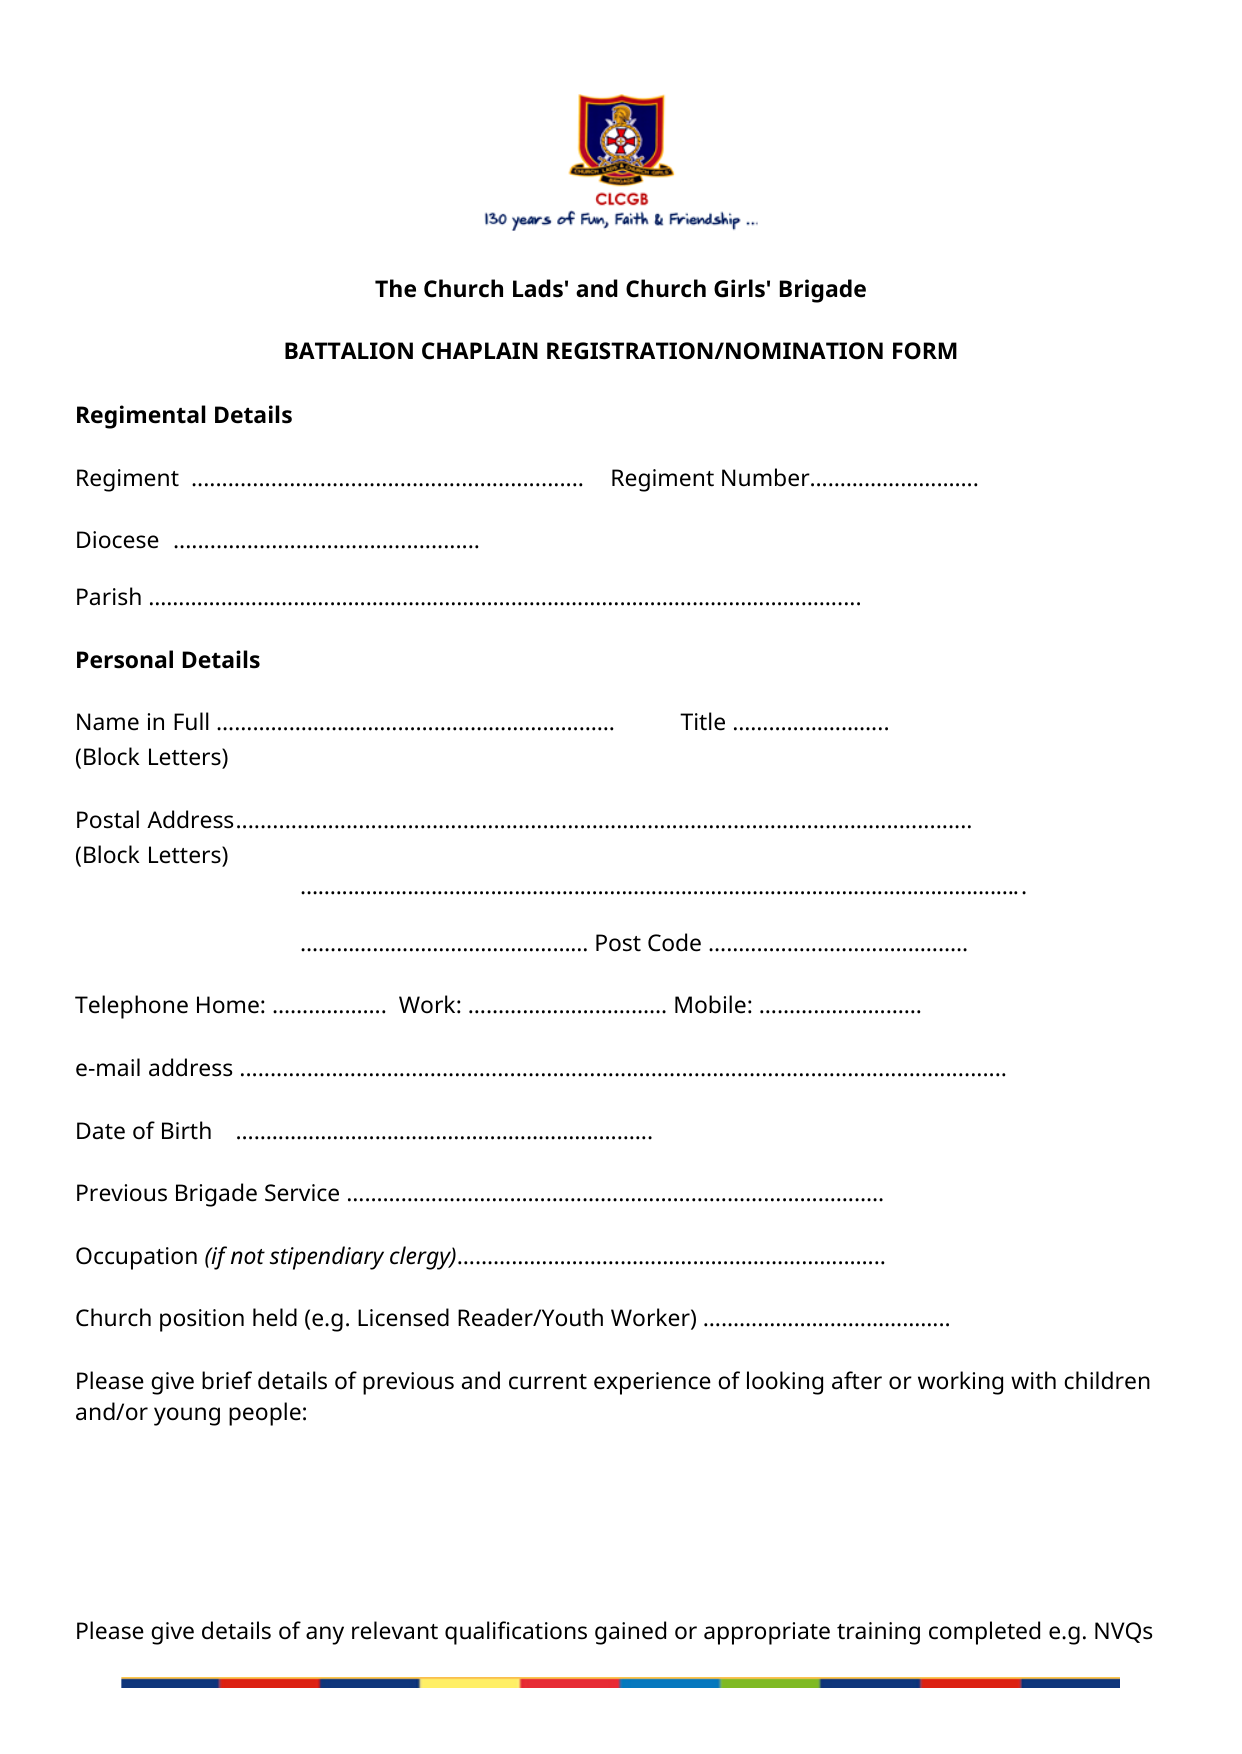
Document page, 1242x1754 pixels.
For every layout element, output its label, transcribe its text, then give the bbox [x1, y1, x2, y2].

text Regimental Details [75, 398, 1167, 430]
text ………………………………………… Post Code ........................................... [235, 927, 1167, 958]
text .......................................................................................................................... [235, 870, 1167, 902]
text BATTALION CHAPLAIN REGISTRATION/NOMINATION FORM [75, 335, 1167, 367]
text Previous Brigade Service …………………………………………………………………………….. [75, 1177, 1167, 1208]
text Personal Details [75, 644, 1167, 675]
text Postal Address ........................................................................................................................ [75, 804, 1167, 836]
picture [482, 88, 757, 229]
text Date of Birth ..................................................................... [75, 1115, 1167, 1146]
text Please give details of any relevant qualifications gained or appropriate training completed e.g. NVQs [75, 1615, 1167, 1646]
text Please give brief details of previous and current experience of looking after or working with children and/or young people: [75, 1365, 1167, 1427]
text e-mail address ............................................................................................................................. [75, 1052, 1167, 1083]
text Name in Full ………………………………………………………… Title …………………….. [75, 706, 1167, 737]
title The Church Lads' and Church Girls' Brigade [75, 273, 1167, 304]
text (Block Letters) [75, 839, 1167, 870]
picture [119, 1677, 1119, 1687]
text Regiment ................................................................ Regiment Number………………………. [75, 462, 1167, 493]
text (Block Letters) [75, 741, 1167, 772]
text Parish …………………………………………………………………………………………………….... [75, 581, 1167, 612]
text Occupation (if not stipendiary clergy)…………………………………………………………….. [75, 1240, 1167, 1271]
text Telephone Home: ………………. Work: …………………………… Mobile: ……………………… [75, 989, 1167, 1020]
text Church position held (e.g. Licensed Reader/Youth Worker) ………………………………….. [75, 1302, 1167, 1333]
text Diocese .................................................. [75, 524, 1167, 556]
